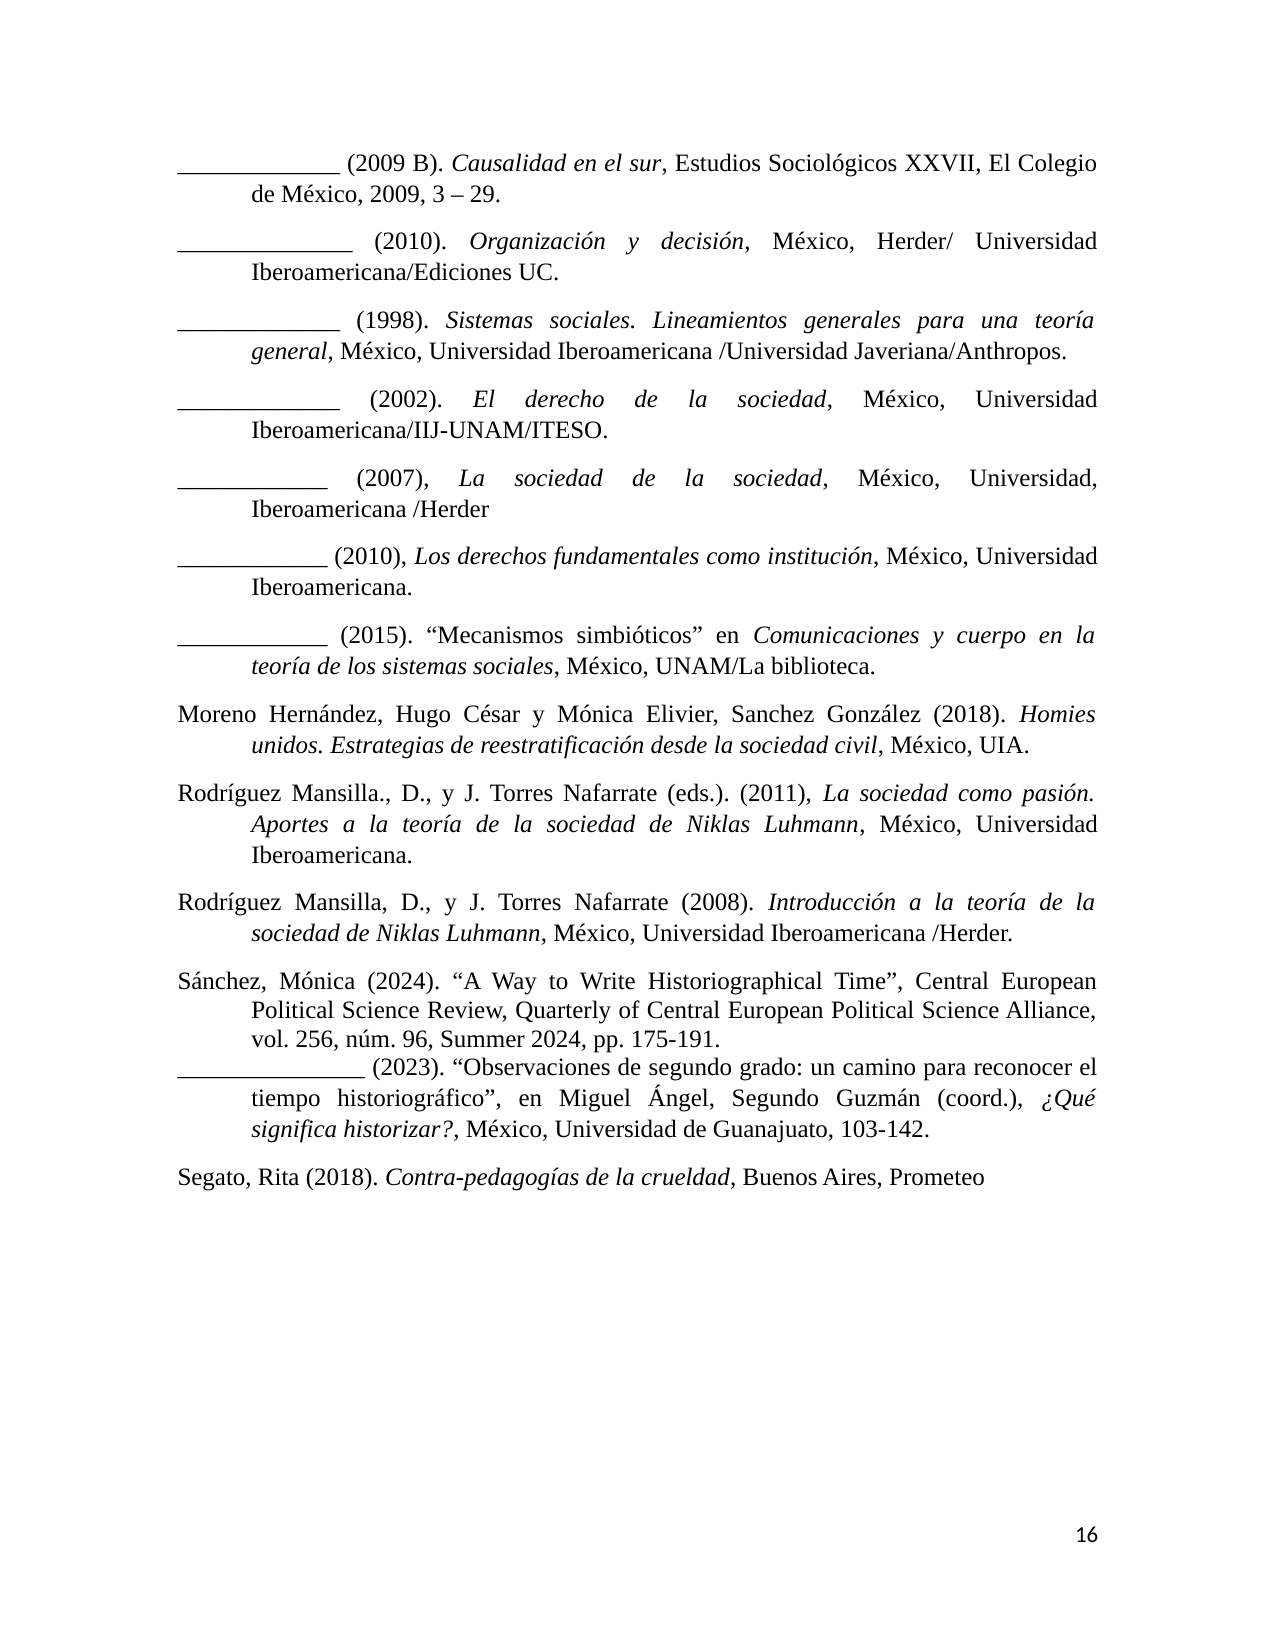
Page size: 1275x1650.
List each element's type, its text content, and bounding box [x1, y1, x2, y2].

text _____________ (1998). Sistemas sociales. Lineamientos generales para una teoría general, México, Universidad Iberoamericana /Universidad Javeriana/Anthropos. [177, 305, 1098, 365]
text Moreno Hernández, Hugo César y Mónica Elivier, Sanchez González (2018). Homies unidos. Estrategias de reestratificación desde la sociedad civil, México, UIA. [177, 699, 1098, 759]
text ____________ (2010), Los derechos fundamentales como institución, México, Universidad Iberoamericana. [177, 541, 1098, 601]
text ____________ (2015). “Mecanismos simbióticos” en Comunicaciones y cuerpo en la teoría de los sistemas sociales, México, UNAM/La biblioteca. [177, 620, 1098, 680]
text ______________ (2010). Organización y decisión, México, Herder/ Universidad Iberoamericana/Ediciones UC. [177, 226, 1098, 286]
text Rodríguez Mansilla, D., y J. Torres Nafarrate (2008). Introducción a la teoría de la sociedad de Niklas Luhmann, México, Universidad Iberoamericana /Herder. [177, 887, 1098, 947]
text Segato, Rita (2018). Contra-pedagogías de la crueldad, Buenos Aires, Prometeo [177, 1162, 1098, 1191]
text Sánchez, Mónica (2024). “A Way to Write Historiographical Time”, Central European Political Science Review, Quarterly of Central European Political Science Alliance, vol. 256, núm. 96, Summer 2024, pp. 175-191. [177, 966, 1098, 1052]
text Rodríguez Mansilla., D., y J. Torres Nafarrate (eds.). (2011), La sociedad como pasión. Aportes a la teoría de la sociedad de Niklas Luhmann, México, Universidad Iberoamericana. [177, 778, 1098, 868]
text _______________ (2023). “Observaciones de segundo grado: un camino para reconocer el tiempo historiográfico”, en Miguel Ángel, Segundo Guzmán (coord.), ¿Qué significa historizar?, México, Universidad de Guanajuato, 103-142. [177, 1052, 1098, 1143]
text _____________ (2009 B). Causalidad en el sur, Estudios Sociológicos XXVII, El Colegio de México, 2009, 3 – 29. [177, 148, 1098, 207]
text ____________ (2007), La sociedad de la sociedad, México, Universidad, Iberoamericana /Herder [177, 463, 1098, 522]
text _____________ (2002). El derecho de la sociedad, México, Universidad Iberoamericana/IIJ-UNAM/ITESO. [177, 384, 1098, 444]
